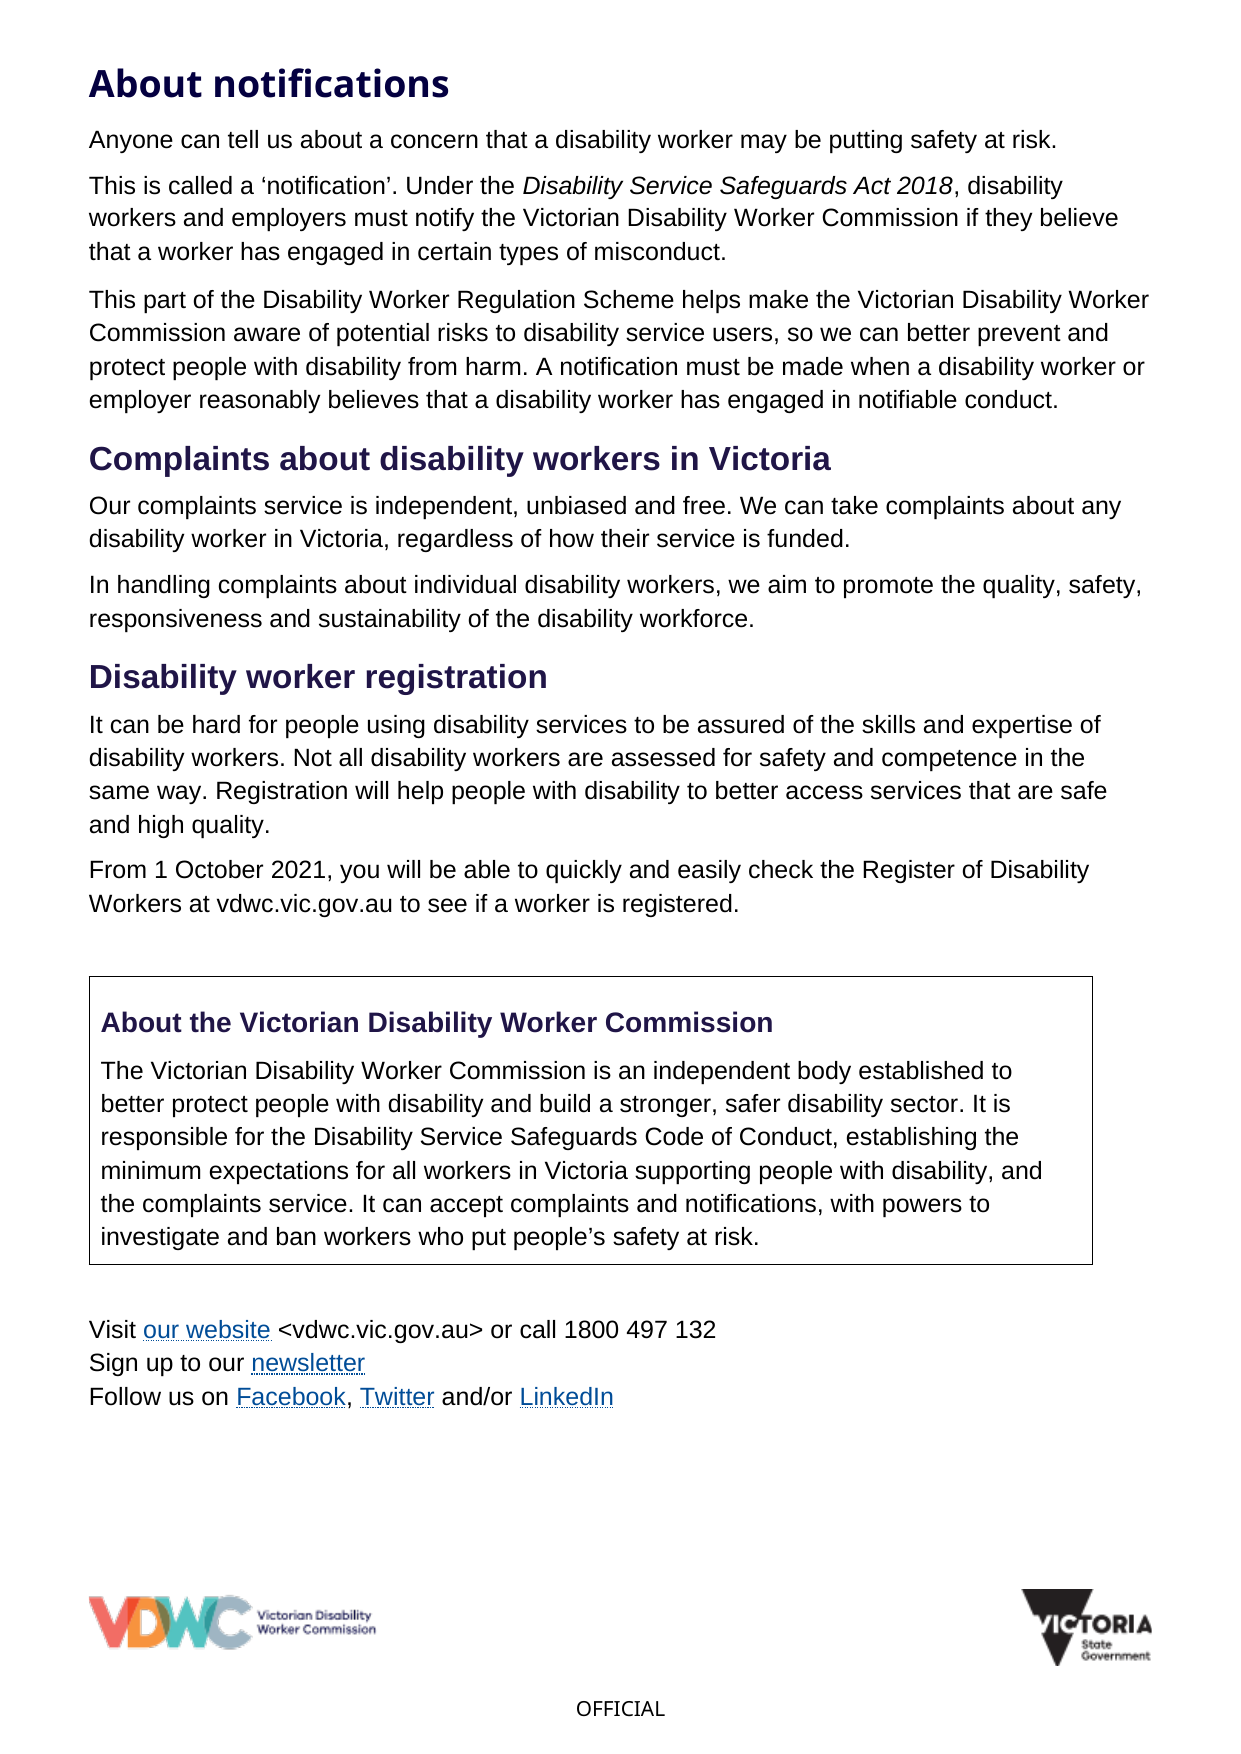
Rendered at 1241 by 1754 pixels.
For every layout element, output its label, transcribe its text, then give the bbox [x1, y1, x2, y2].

text Our complaints service is independent, unbiased and free. We can take complaints about any disability worker in Victoria, regardless of how their service is funded. [89, 486, 1152, 553]
text This part of the Disability Worker Regulation Scheme helps make the Victorian Disability Worker Commission aware of potential risks to disability service users, so we can better prevent and protect people with disability from harm. A notification must be made when a disability worker or employer reasonably believes that a disability worker has engaged in notifiable conduct. [89, 280, 1152, 414]
text From 1 October 2021, you will be able to quickly and easily check the Register of Disability Workers at vdwc.vic.gov.au to see if a worker is registered. [89, 851, 1152, 918]
text It can be hard for people using disability services to be assured of the skills and expertise of disability workers. Not all disability workers are assessed for safety and competence in the same way. Registration will help people with disability to better access services that are safe and high quality. [89, 705, 1152, 838]
subtitle Disability worker registration [89, 657, 1152, 696]
text This is called a ‘notification’. Under the Disability Service Safeguards Act 2018, disability workers and employers must notify the Victorian Disability Worker Commission if they believe that a worker has engaged in certain types of misconduct. [89, 166, 1152, 268]
text Visit our website <vdwc.vic.gov.au> or call 1800 497 132 Sign up to our newsletter Follow us on Facebook, Twitter and/or LinkedIn [89, 1310, 1152, 1410]
table_header About the Victorian Disability Worker Commission The Victorian Disability Worker Commission is an independent body established to better protect people with disability and build a stronger, safer disability sector. It is responsible for the Disability Service Safeguards Code of Conduct, establishing the minimum expectations for all workers in Victoria supporting people with disability, and the complaints service. It can accept complaints and notifications, with powers to investigate and ban workers who put people’s safety at risk. [90, 977, 1092, 1263]
text In handling complaints about individual disability workers, we aim to promote the quality, safety, responsiveness and sustainability of the disability workforce. [89, 566, 1152, 632]
text Anyone can tell us about a concern that a disability worker may be putting safety at risk. [89, 121, 1152, 154]
subtitle Complaints about disability workers in Victoria [89, 439, 1152, 477]
text About notifications [89, 57, 1152, 108]
